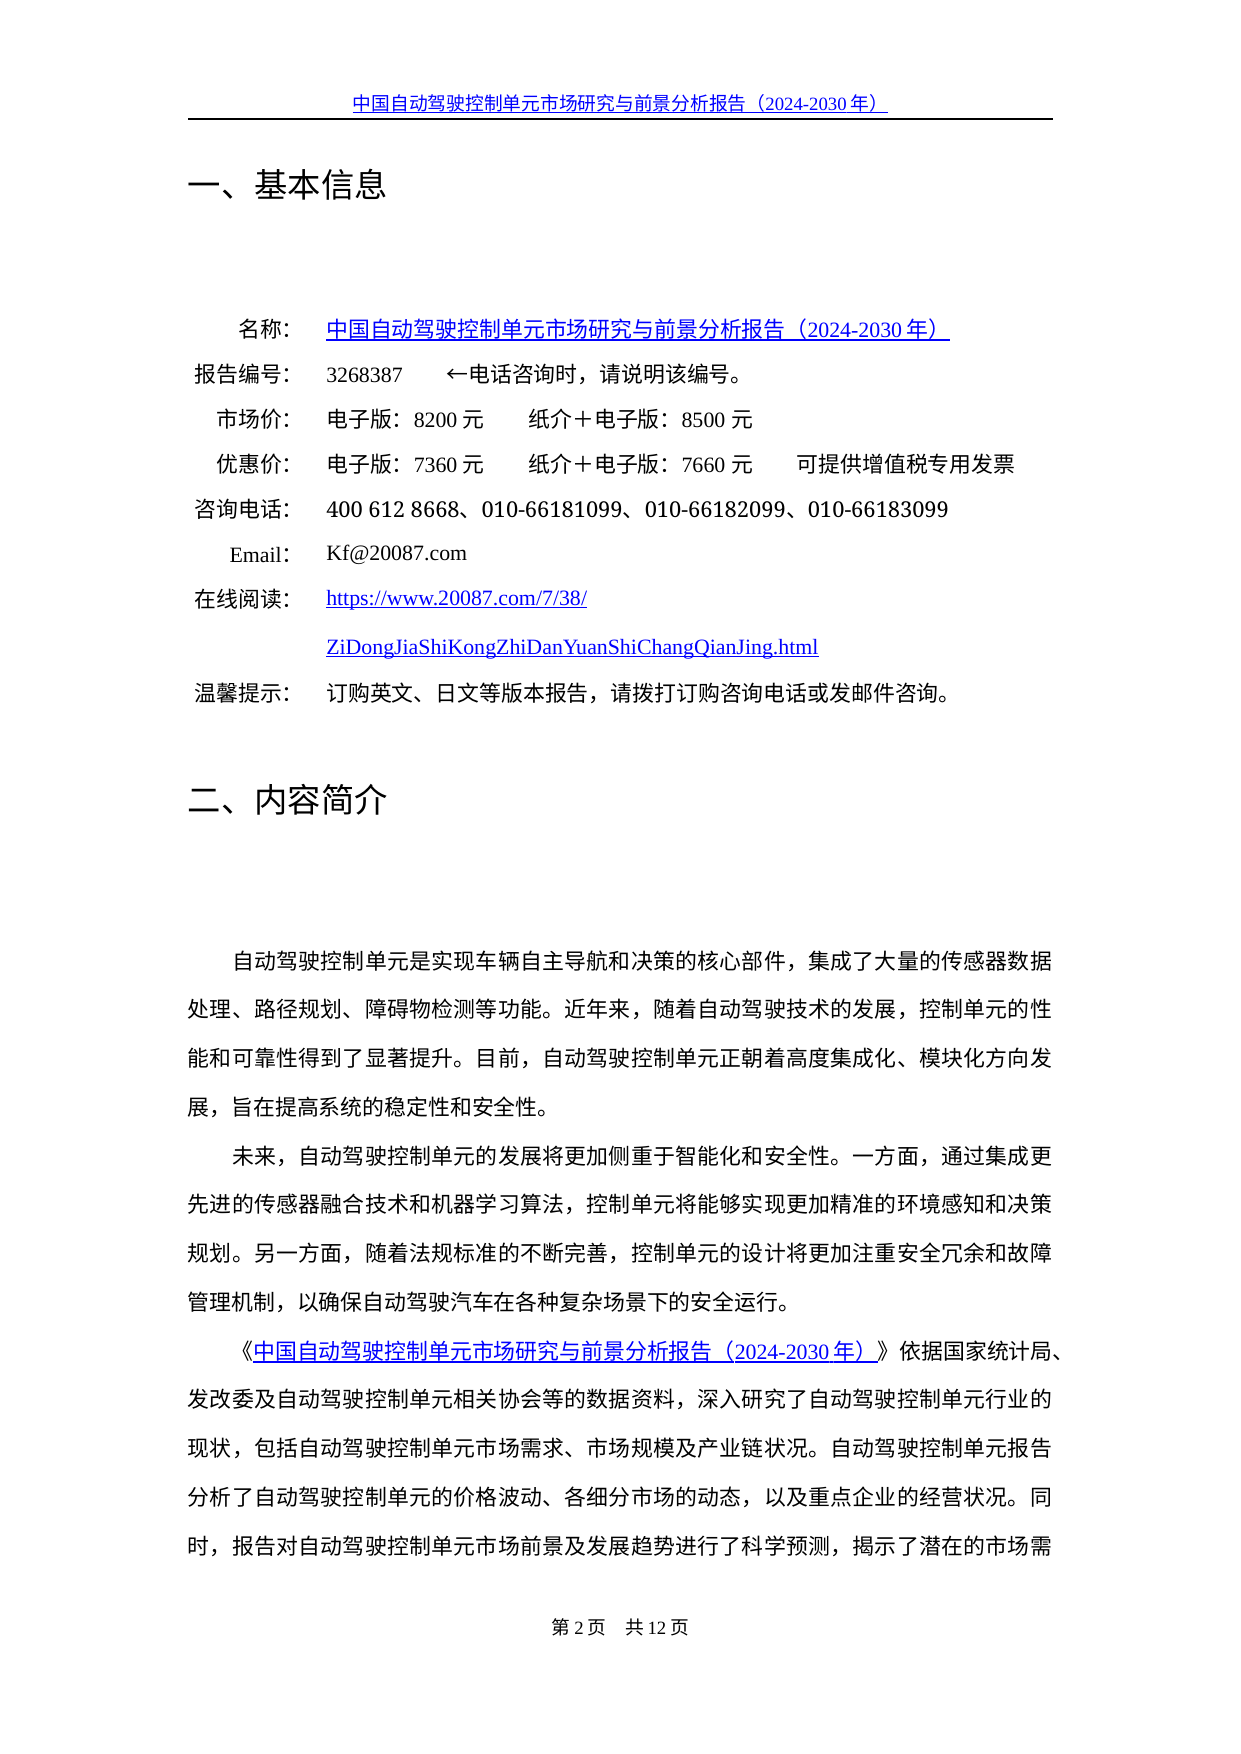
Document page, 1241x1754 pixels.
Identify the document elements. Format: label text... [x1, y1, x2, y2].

table_cell 在线阅读： [167, 582, 315, 675]
table_cell Kf@20087.com [315, 537, 1073, 582]
table_cell Email： [167, 537, 315, 582]
table_cell 咨询电话： [167, 492, 315, 537]
table_cell 400 612 8668、010-66181099、010-66182099、010-66183099 [315, 492, 1073, 537]
title 一、基本信息 [187, 150, 1053, 215]
table_cell 订购英文、日文等版本报告，请拨打订购咨询电话或发邮件咨询。 [315, 675, 1073, 720]
table_cell 温馨提示： [167, 675, 315, 720]
table_header 名称： [167, 312, 315, 357]
table_cell 报告编号： [167, 357, 315, 402]
table_cell 电子版：7360 元 纸介＋电子版：7660 元 可提供增值税专用发票 [315, 447, 1073, 492]
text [187, 943, 1053, 1561]
table_cell 市场价： [167, 402, 315, 447]
table_cell 优惠价： [167, 447, 315, 492]
table_header 中国自动驾驶控制单元市场研究与前景分析报告（2024-2030年） [315, 312, 1073, 357]
table_cell 3268387 ←电话咨询时，请说明该编号。 [315, 357, 1073, 402]
table_cell 电子版：8200 元 纸介＋电子版：8500 元 [315, 402, 1073, 447]
title 二、内容简介 [187, 766, 1053, 831]
table_cell [315, 582, 1073, 675]
